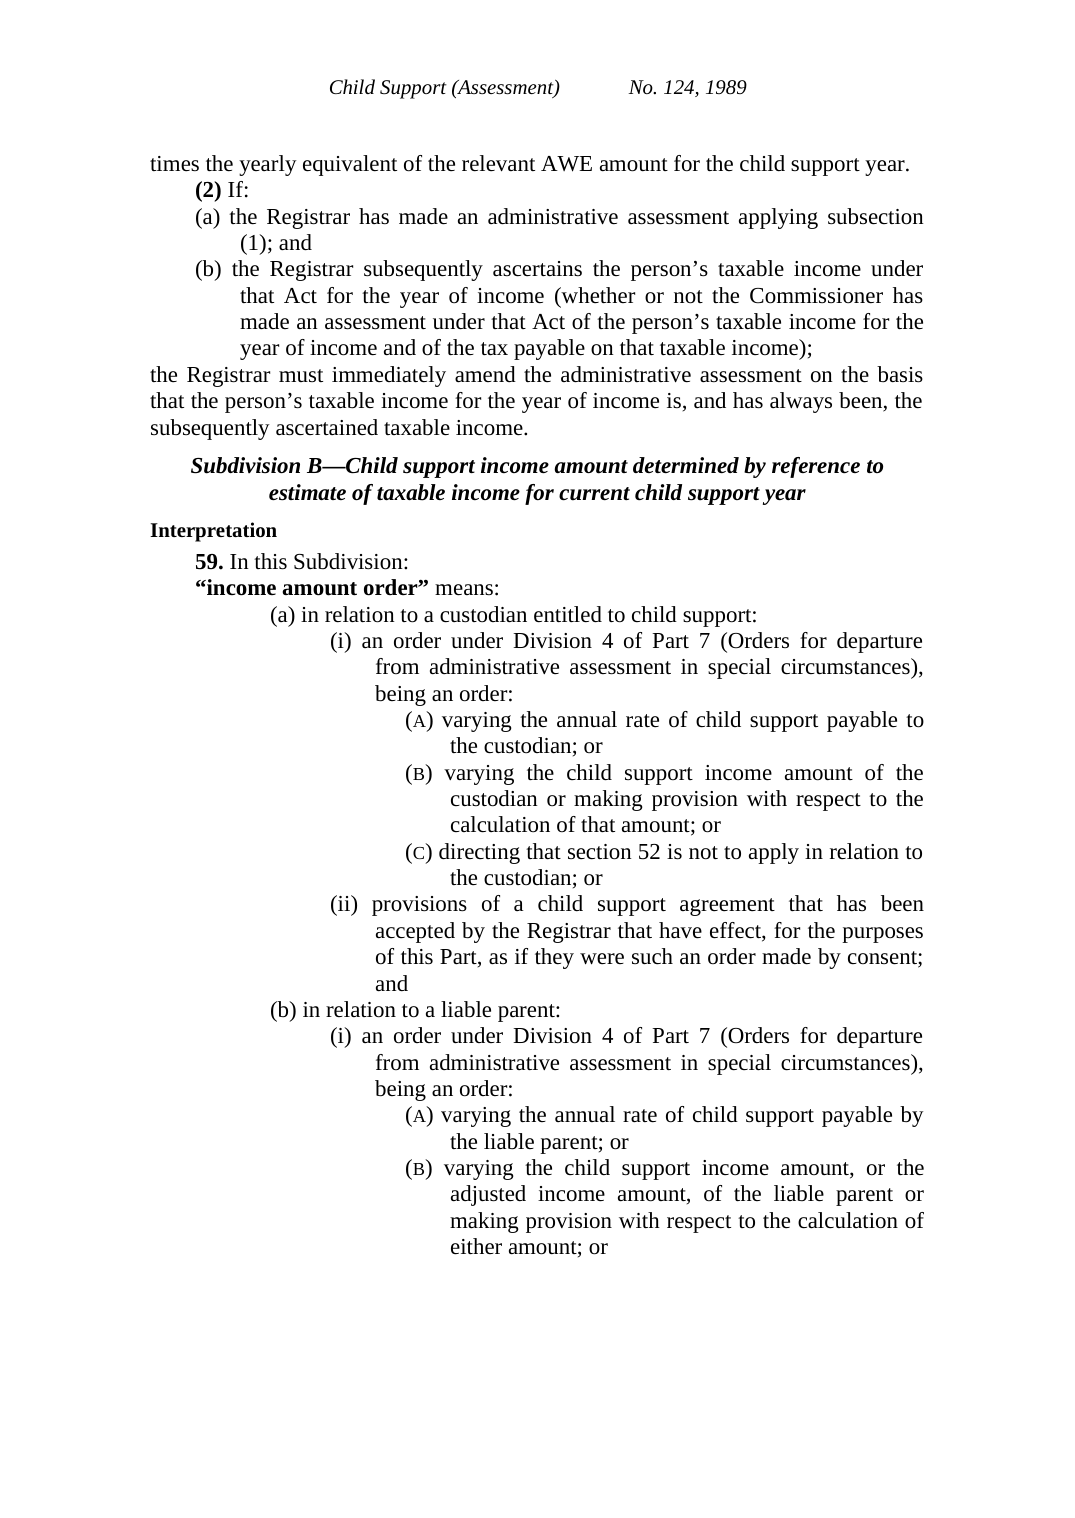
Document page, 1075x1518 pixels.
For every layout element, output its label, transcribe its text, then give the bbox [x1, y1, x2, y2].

text (2) If: [150, 176, 925, 203]
text (a) varying the annual rate of child support payable by the liable parent; or [405, 1101, 925, 1154]
text times the yearly equivalent of the relevant AWE amount for the child support year. [150, 150, 925, 176]
text (i) an order under Division 4 of Part 7 (Orders for departure from administrative assessment in special circumstances), being an order: [330, 1022, 925, 1101]
text “income amount order” means: [195, 574, 925, 601]
text the Registrar must immediately amend the administrative assessment on the basis that the person’s taxable income for the year of income is, and has always been, the subsequently ascertained taxable income. [150, 361, 925, 440]
text Interpretation [150, 518, 925, 542]
text (c) directing that section 52 is not to apply in relation to the custodian; or [405, 838, 925, 891]
text 59. In this Subdivision: [150, 548, 925, 574]
text (i) an order under Division 4 of Part 7 (Orders for departure from administrative assessment in special circumstances), being an order: [330, 627, 925, 706]
text (b) varying the child support income amount, or the adjusted income amount, of the liable parent or making provision with respect to the calculation of either amount; or [405, 1154, 925, 1259]
text (b) varying the child support income amount of the custodian or making provision with respect to the calculation of that amount; or [405, 759, 925, 838]
text (a) in relation to a custodian entitled to child support: [270, 601, 925, 627]
text (ii) provisions of a child support agreement that has been accepted by the Registrar that have effect, for the purposes of this Part, as if they were such an order made by consent; and [330, 891, 925, 996]
text (a) the Registrar has made an administrative assessment applying subsection (1); and [195, 203, 925, 255]
text Subdivision B—Child support income amount determined by reference to estimate of taxable income for current child support year [150, 452, 925, 505]
text (b) in relation to a liable parent: [270, 996, 925, 1022]
text (b) the Registrar subsequently ascertains the person’s taxable income under that Act for the year of income (whether or not the Commissioner has made an assessment under that Act of the person’s taxable income for the year of income and of the tax payable on that taxable income); [195, 255, 925, 361]
text (a) varying the annual rate of child support payable to the custodian; or [405, 706, 925, 759]
